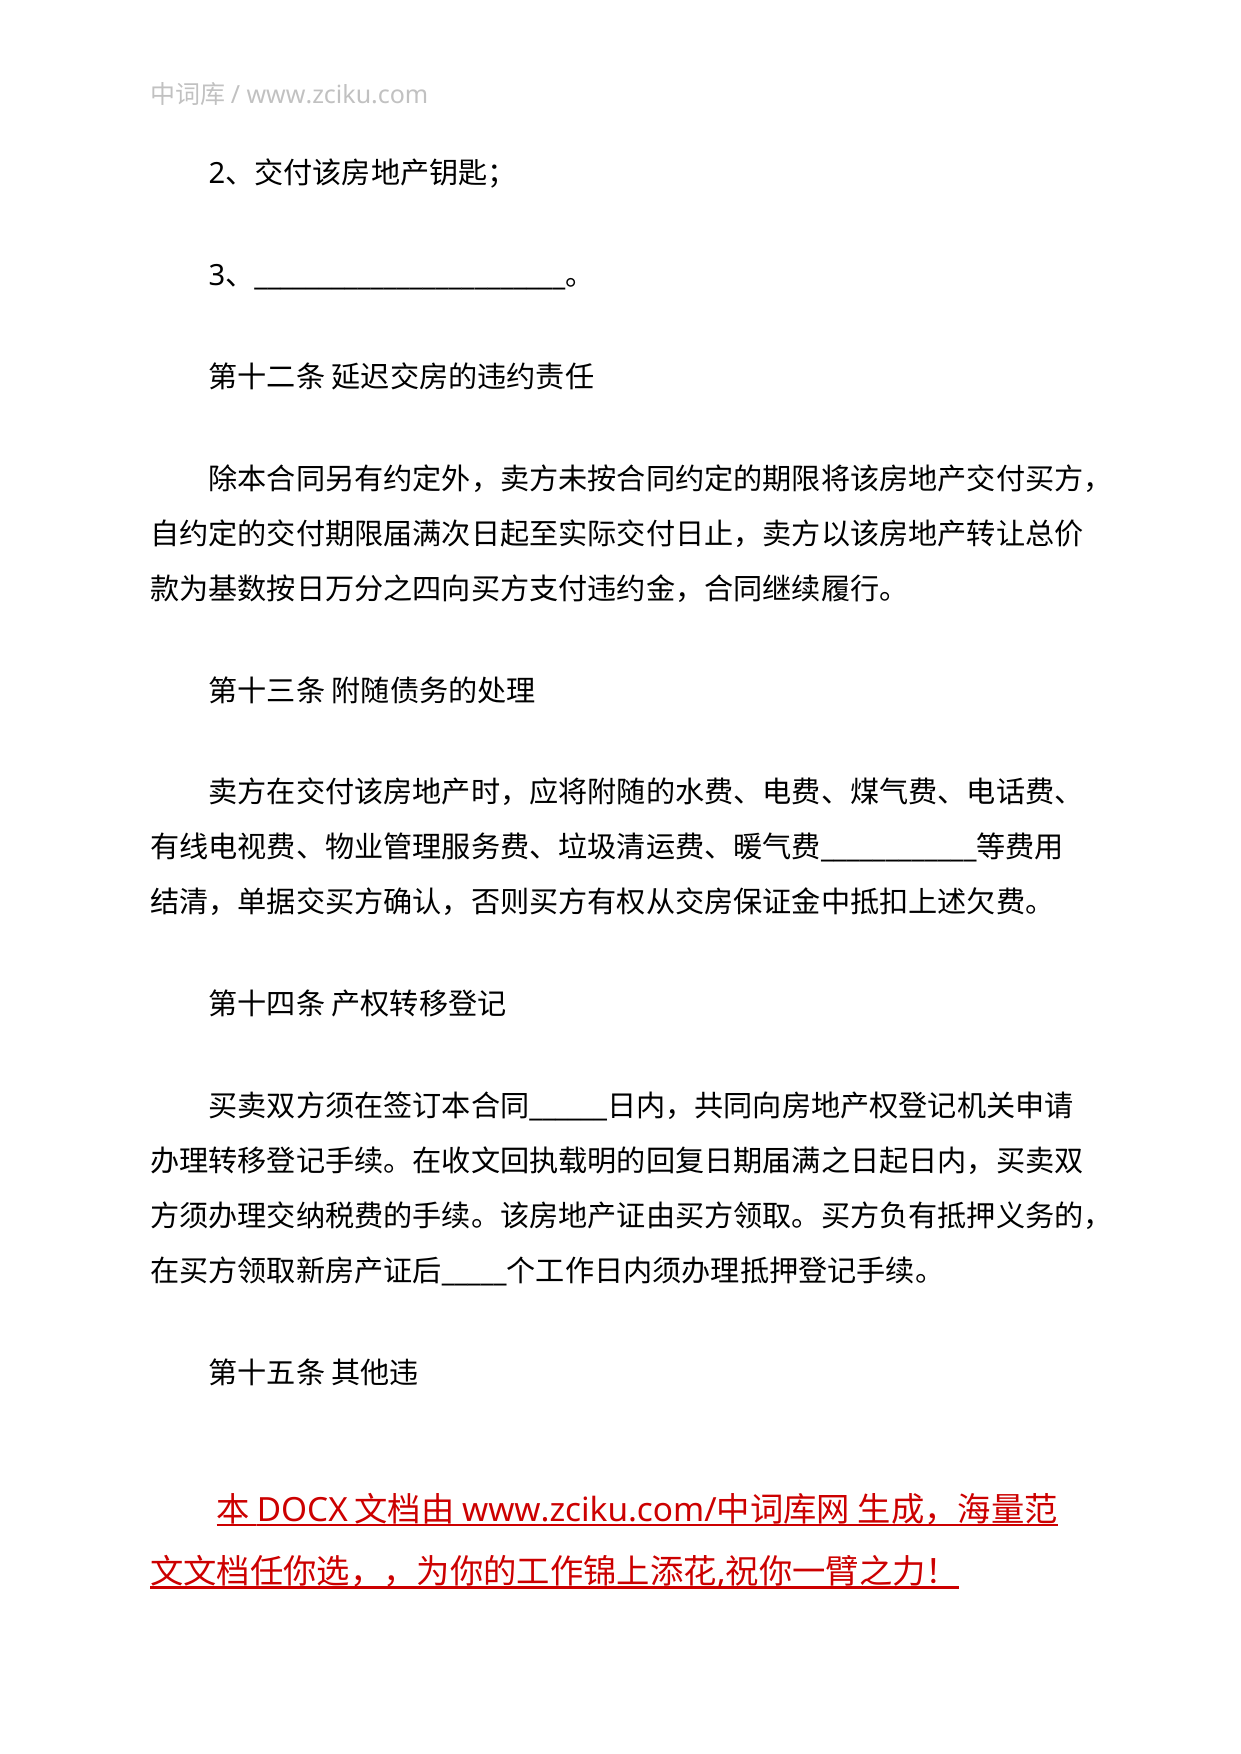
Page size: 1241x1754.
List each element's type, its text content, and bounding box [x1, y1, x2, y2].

text 2、交付该房地产钥匙； [150, 150, 1090, 192]
text 3、________________________。 [150, 252, 1090, 294]
text 除本合同另有约定外，卖方未按合同约定的期限将该房地产交付买方，自约定的交付期限届满次日起至实际交付日止，卖方以该房地产转让总价款为基数按日万分之四向买方支付违约金，合同继续履行。 [150, 456, 1090, 608]
text 第十三条 附随债务的处理 [150, 667, 1090, 709]
text 第十四条 产权转移登记 [150, 981, 1090, 1023]
text 卖方在交付该房地产时，应将附随的水费、电费、煤气费、电话费、有线电视费、物业管理服务费、垃圾清运费、暖气费____________等费用结清，单据交买方确认，否则买方有权从交房保证金中抵扣上述欠费。 [150, 769, 1090, 921]
text 第十五条 其他违 [150, 1349, 1090, 1392]
text 买卖双方须在签订本合同______日内，共同向房地产权登记机关申请办理转移登记手续。在收文回执载明的回复日期届满之日起日内，买卖双方须办理交纳税费的手续。该房地产证由买方领取。买方负有抵押义务的，在买方领取新房产证后_____个工作日内须办理抵押登记手续。 [150, 1082, 1090, 1290]
text 本DOCX文档由 www.zciku.com/中词库网 生成，海量范文文档任你选，，为你的工作锦上添花,祝你一臂之力！ [150, 1482, 1090, 1593]
text 第十二条 延迟交房的违约责任 [150, 354, 1090, 396]
